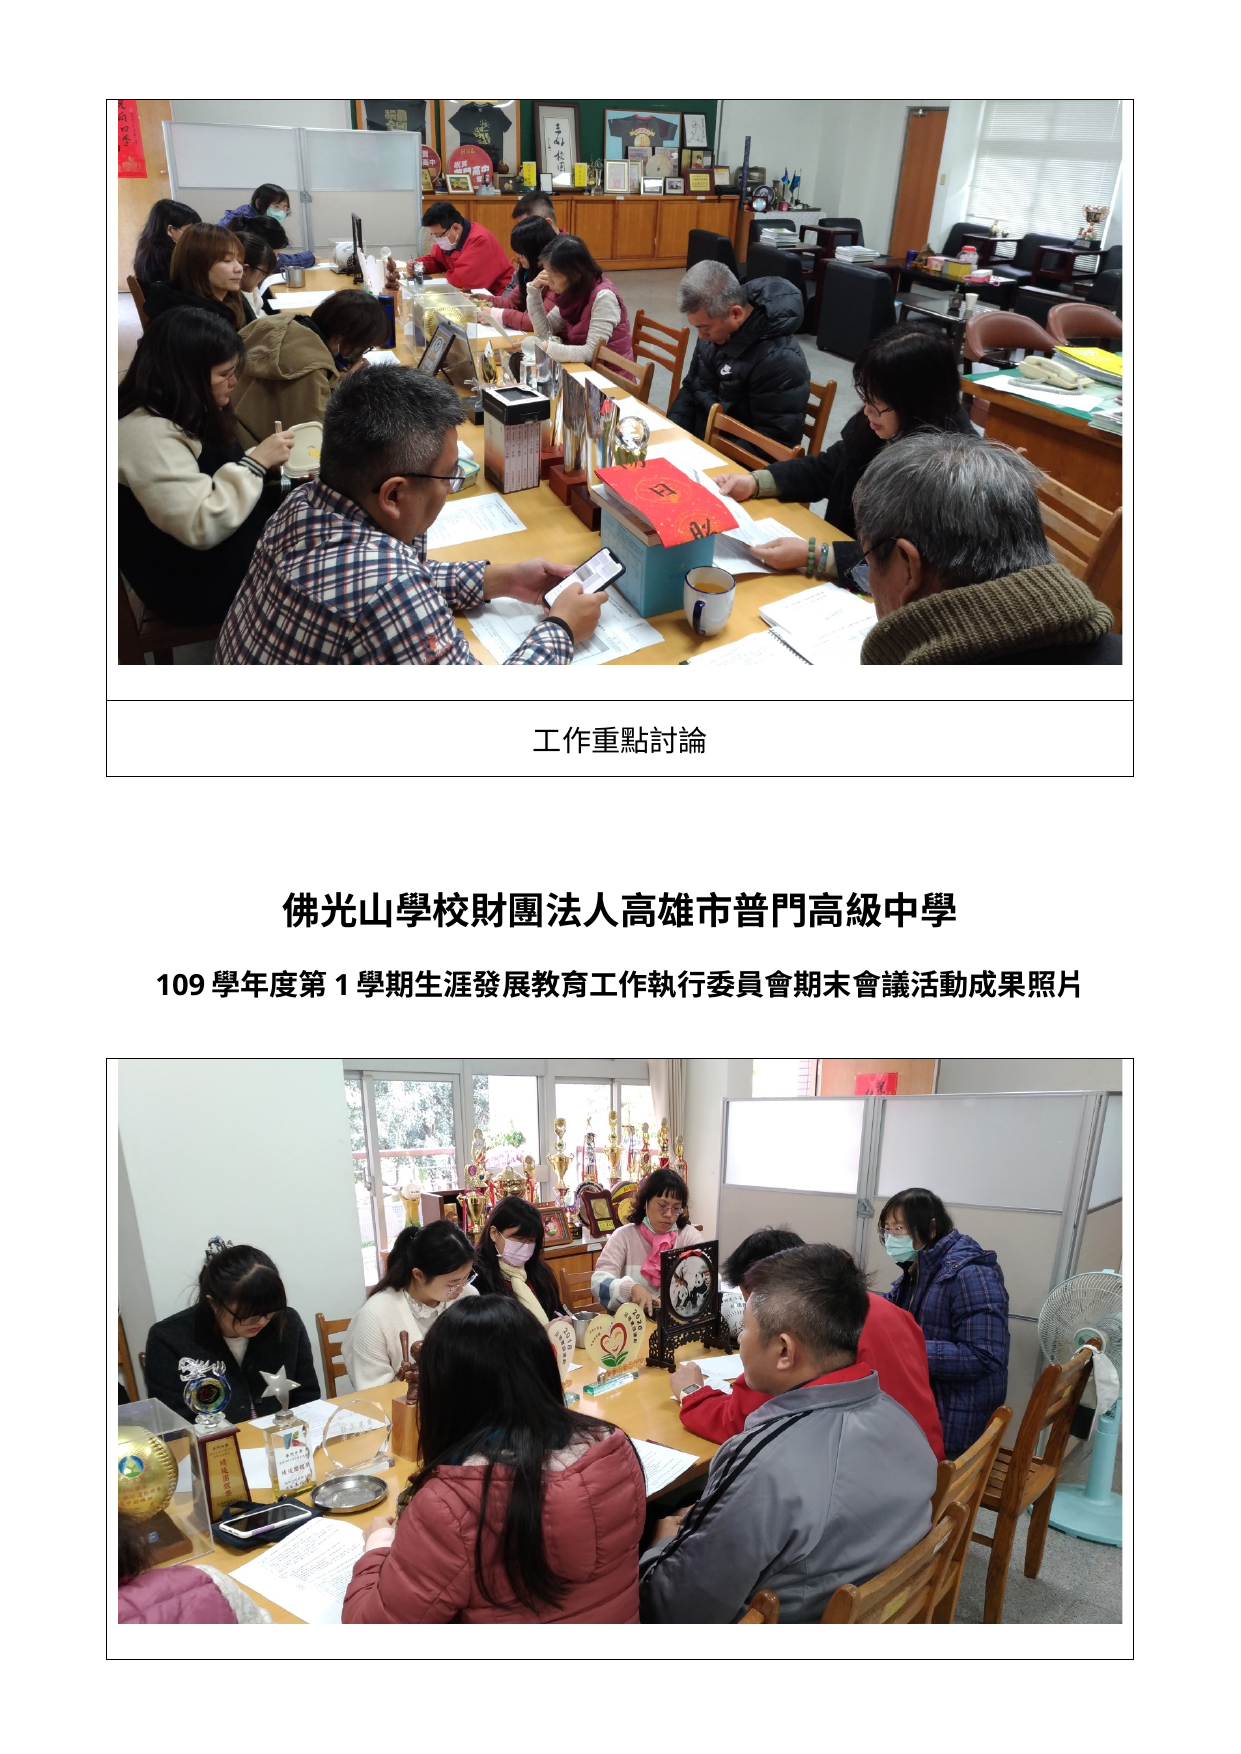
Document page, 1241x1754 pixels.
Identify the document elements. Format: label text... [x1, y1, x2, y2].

text 109學年度第1學期生涯發展教育工作執行委員會期末會議活動成果照片 [118, 946, 1122, 1021]
picture [118, 1059, 1123, 1624]
table_header [107, 1059, 1133, 1659]
picture [118, 100, 1123, 665]
table_cell 工作重點討論 [107, 701, 1133, 776]
text 佛光山學校財團法人高雄市普門高級中學 [118, 871, 1122, 946]
table_cell [107, 100, 1133, 700]
